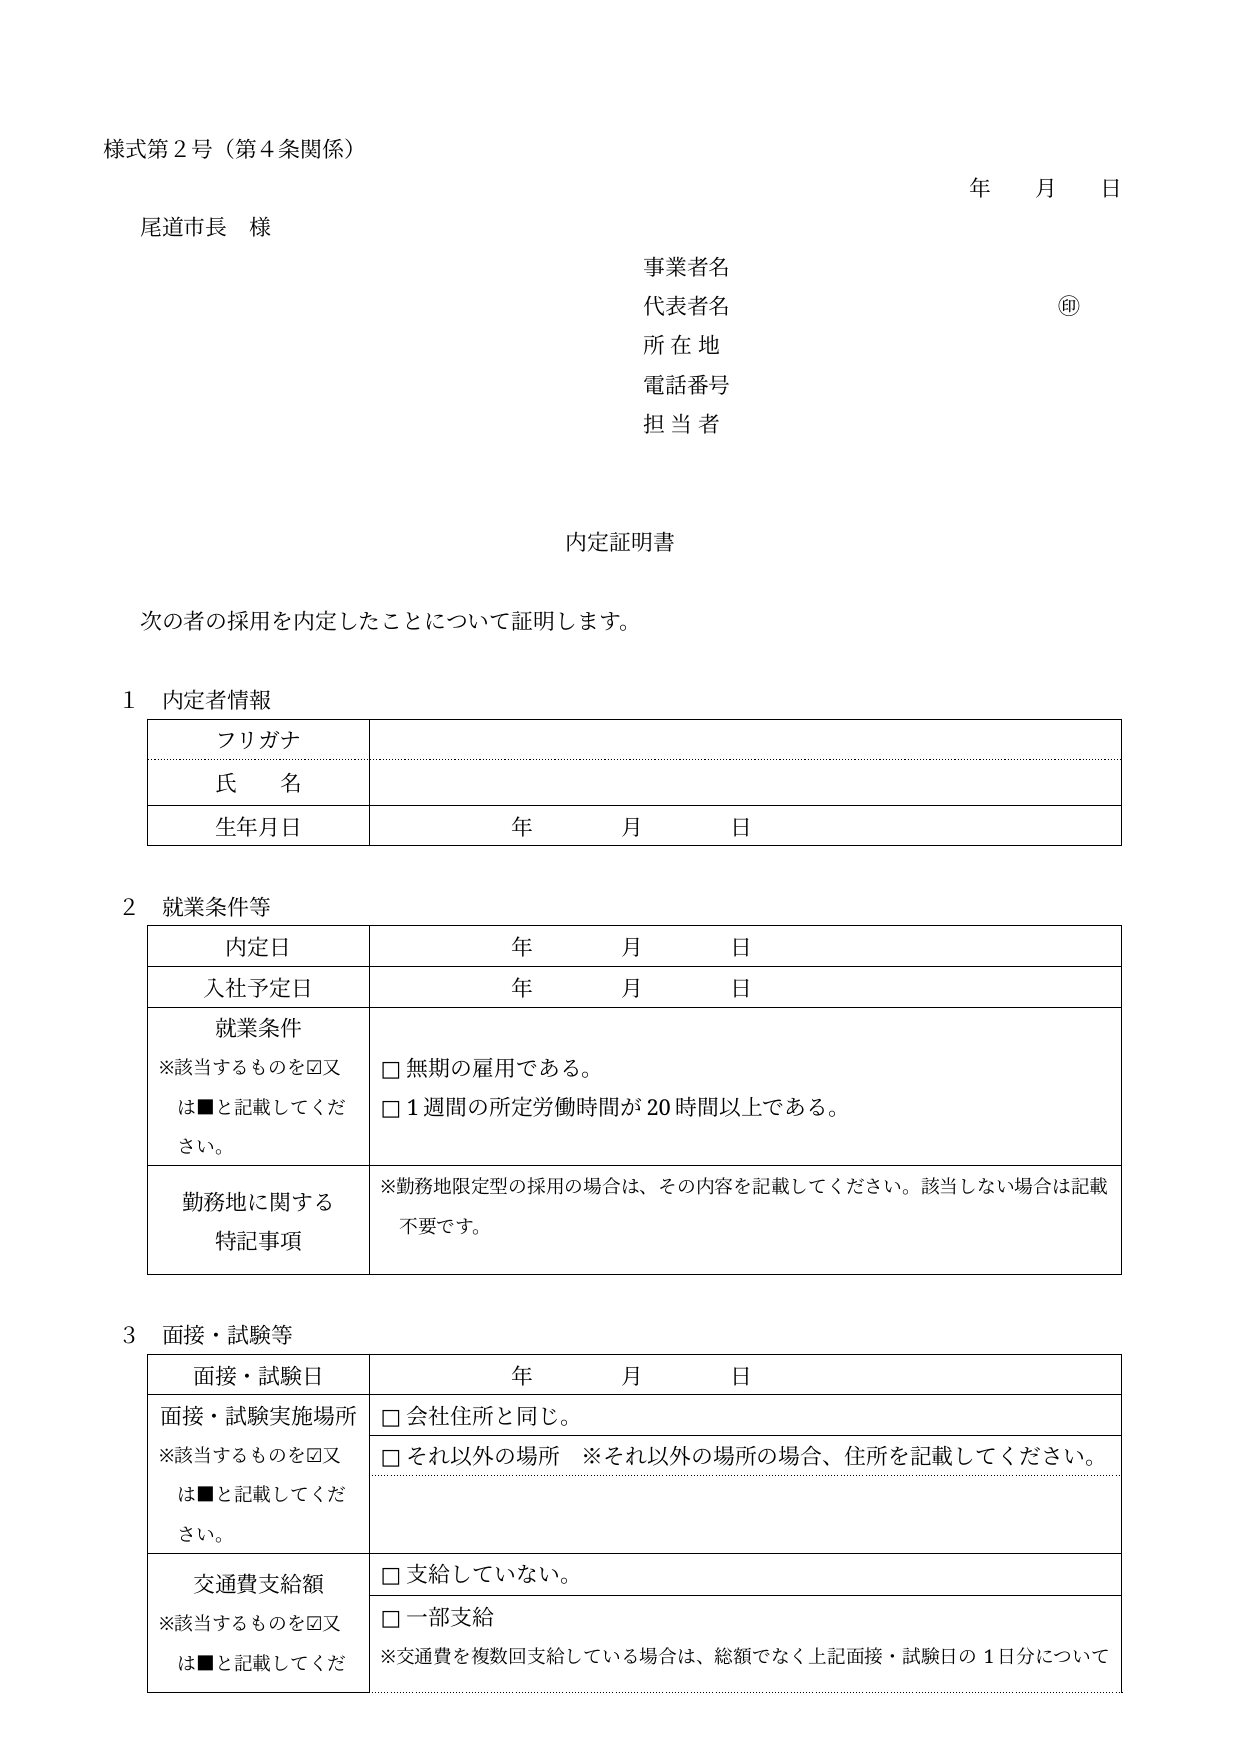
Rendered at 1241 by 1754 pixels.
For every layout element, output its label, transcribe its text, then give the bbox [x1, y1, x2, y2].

table_cell □ それ以外の場所 ※それ以外の場所の場合、住所を記載してください。 [370, 1436, 1121, 1475]
table_header 年 月 日 [370, 926, 1121, 966]
text 所 在 地 [118, 325, 1122, 364]
table_cell [370, 759, 1121, 805]
text 事業者名 [118, 246, 1122, 285]
text 担 当 者 [118, 403, 1122, 443]
text ２ 就業条件等 [118, 886, 1122, 925]
table_cell □ 無期の雇用である。 □ 1週間の所定労働時間が20時間以上である。 [370, 1008, 1121, 1165]
table_cell 氏 名 [148, 759, 369, 805]
text 代表者名 ㊞ [118, 285, 1122, 325]
text １ 内定者情報 [118, 679, 1122, 718]
table_cell [370, 1475, 1121, 1553]
table_cell 勤務地に関する 特記事項 [148, 1166, 369, 1274]
text 内定証明書 [118, 522, 1122, 561]
table_cell 年 月 日 [370, 806, 1121, 845]
table_header フリガナ [148, 720, 369, 759]
table_cell □ 支給していない。 [370, 1554, 1121, 1595]
table_header 面接・試験日 [148, 1355, 369, 1394]
table_cell □ 会社住所と同じ。 [370, 1395, 1121, 1435]
table_cell 年 月 日 [370, 967, 1121, 1007]
table_cell 入社予定日 [148, 967, 369, 1007]
text ３ 面接・試験等 [118, 1314, 1122, 1354]
text 電話番号 [118, 364, 1122, 403]
table_header 年 月 日 [370, 1355, 1121, 1394]
table_header [370, 720, 1121, 759]
text 尾道市長 様 [118, 207, 1122, 246]
table_cell 就業条件 ※該当するものを☑又は■と記載してください。 [148, 1008, 369, 1165]
table_cell 面接・試験実施場所 ※該当するものを☑又は■と記載してください。 [148, 1395, 369, 1553]
table_header 内定日 [148, 926, 369, 966]
text 次の者の採用を内定したことについて証明します。 [118, 600, 1122, 640]
table_cell 交通費支給額 ※該当するものを☑又は■と記載してください。 [148, 1554, 369, 1692]
text 年 月 日 [118, 167, 1122, 207]
table_cell ※勤務地限定型の採用の場合は、その内容を記載してください。該当しない場合は記載不要です。 [370, 1166, 1121, 1274]
table_cell 生年月日 [148, 806, 369, 845]
text 様式第２号（第４条関係） [103, 128, 1122, 167]
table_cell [370, 1596, 1121, 1692]
